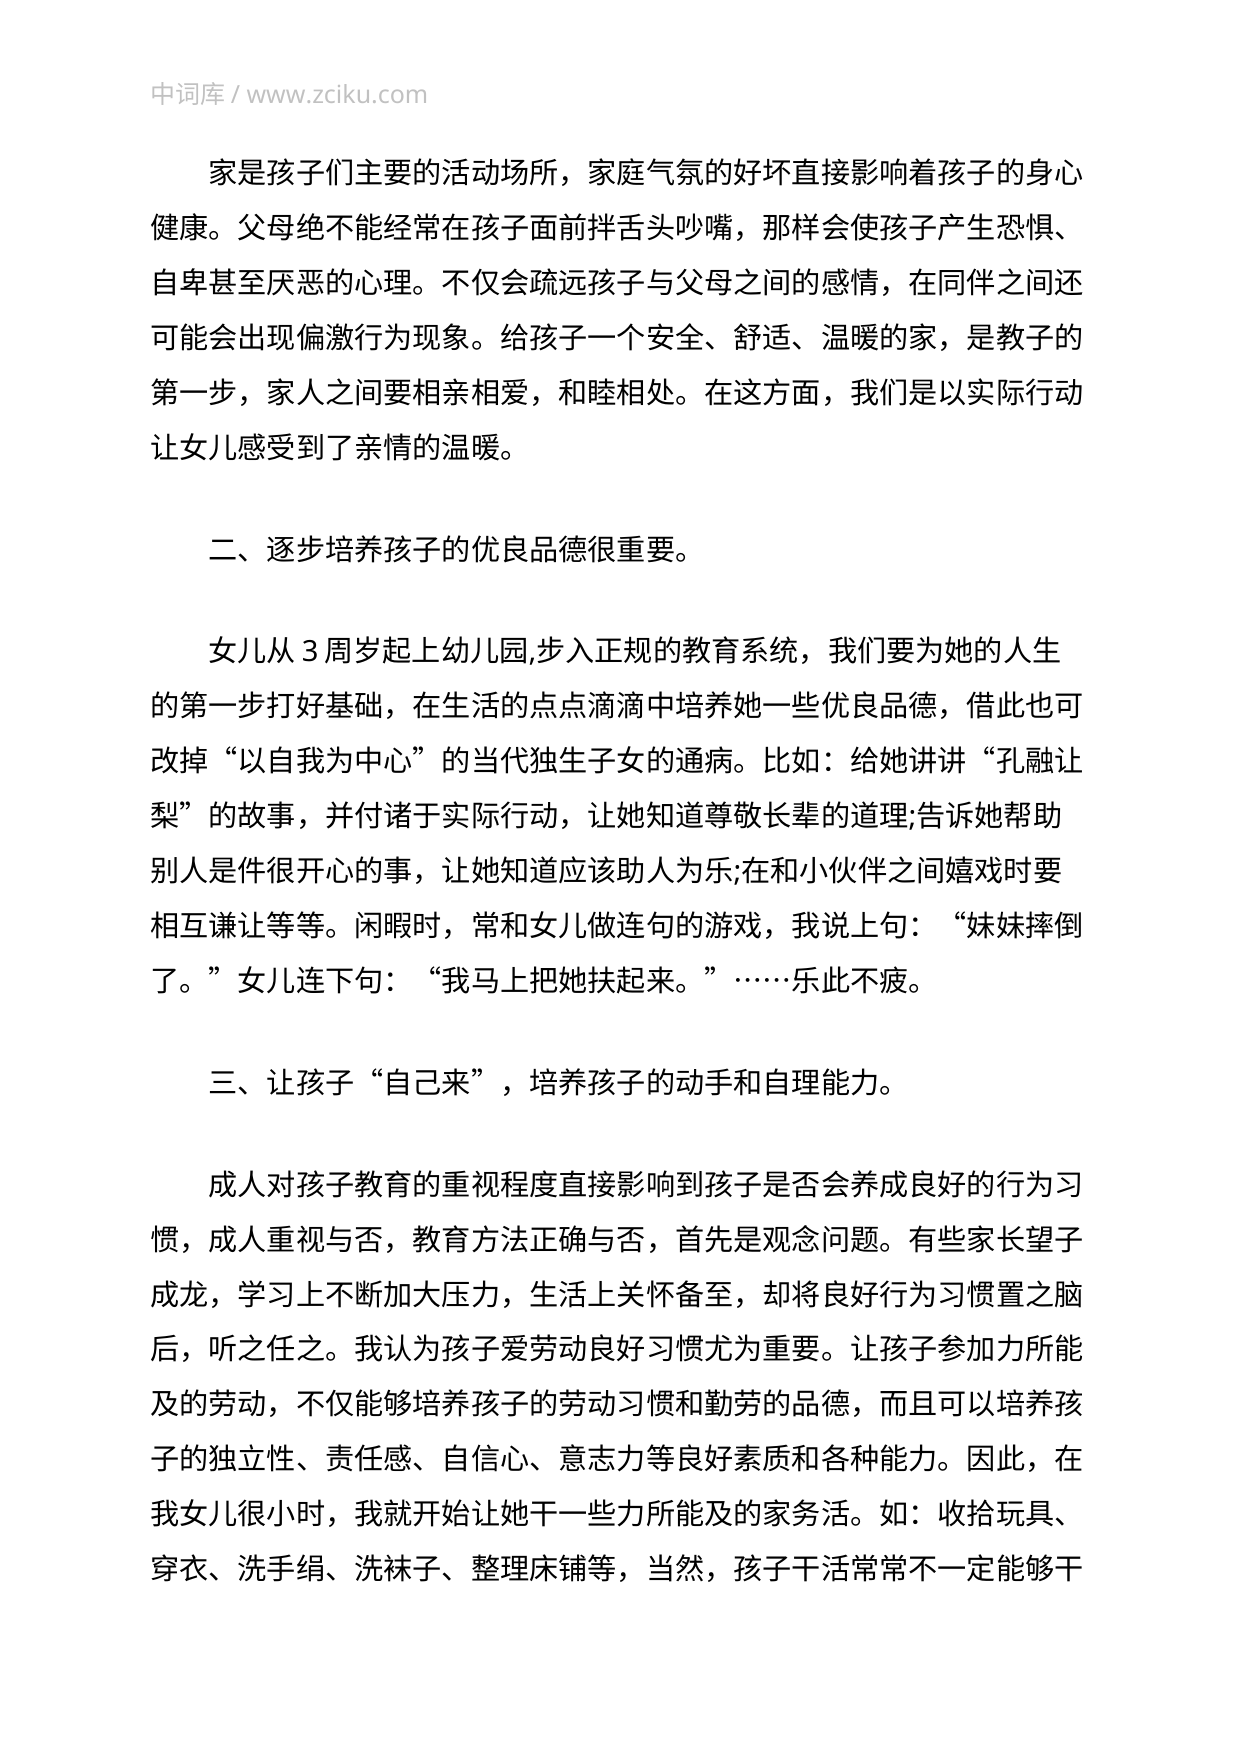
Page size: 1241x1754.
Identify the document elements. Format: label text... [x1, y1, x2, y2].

text 二、逐步培养孩子的优良品德很重要。 [150, 526, 1090, 568]
text 家是孩子们主要的活动场所，家庭气氛的好坏直接影响着孩子的身心健康。父母绝不能经常在孩子面前拌舌头吵嘴，那样会使孩子产生恐惧、自卑甚至厌恶的心理。不仅会疏远孩子与父母之间的感情，在同伴之间还可能会出现偏激行为现象。给孩子一个安全、舒适、温暖的家，是教子的第一步，家人之间要相亲相爱，和睦相处。在这方面，我们是以实际行动让女儿感受到了亲情的温暖。 [150, 150, 1090, 467]
text 三、让孩子“自己来”，培养孩子的动手和自理能力。 [150, 1059, 1090, 1102]
text 女儿从3周岁起上幼儿园,步入正规的教育系统，我们要为她的人生的第一步打好基础，在生活的点点滴滴中培养她一些优良品德，借此也可改掉“以自我为中心”的当代独生子女的通病。比如：给她讲讲“孔融让梨”的故事，并付诸于实际行动，让她知道尊敬长辈的道理;告诉她帮助别人是件很开心的事，让她知道应该助人为乐;在和小伙伴之间嬉戏时要相互谦让等等。闲暇时，常和女儿做连句的游戏，我说上句：“妹妹摔倒了。”女儿连下句：“我马上把她扶起来。”……乐此不疲。 [150, 628, 1090, 1000]
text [150, 1161, 1090, 1588]
